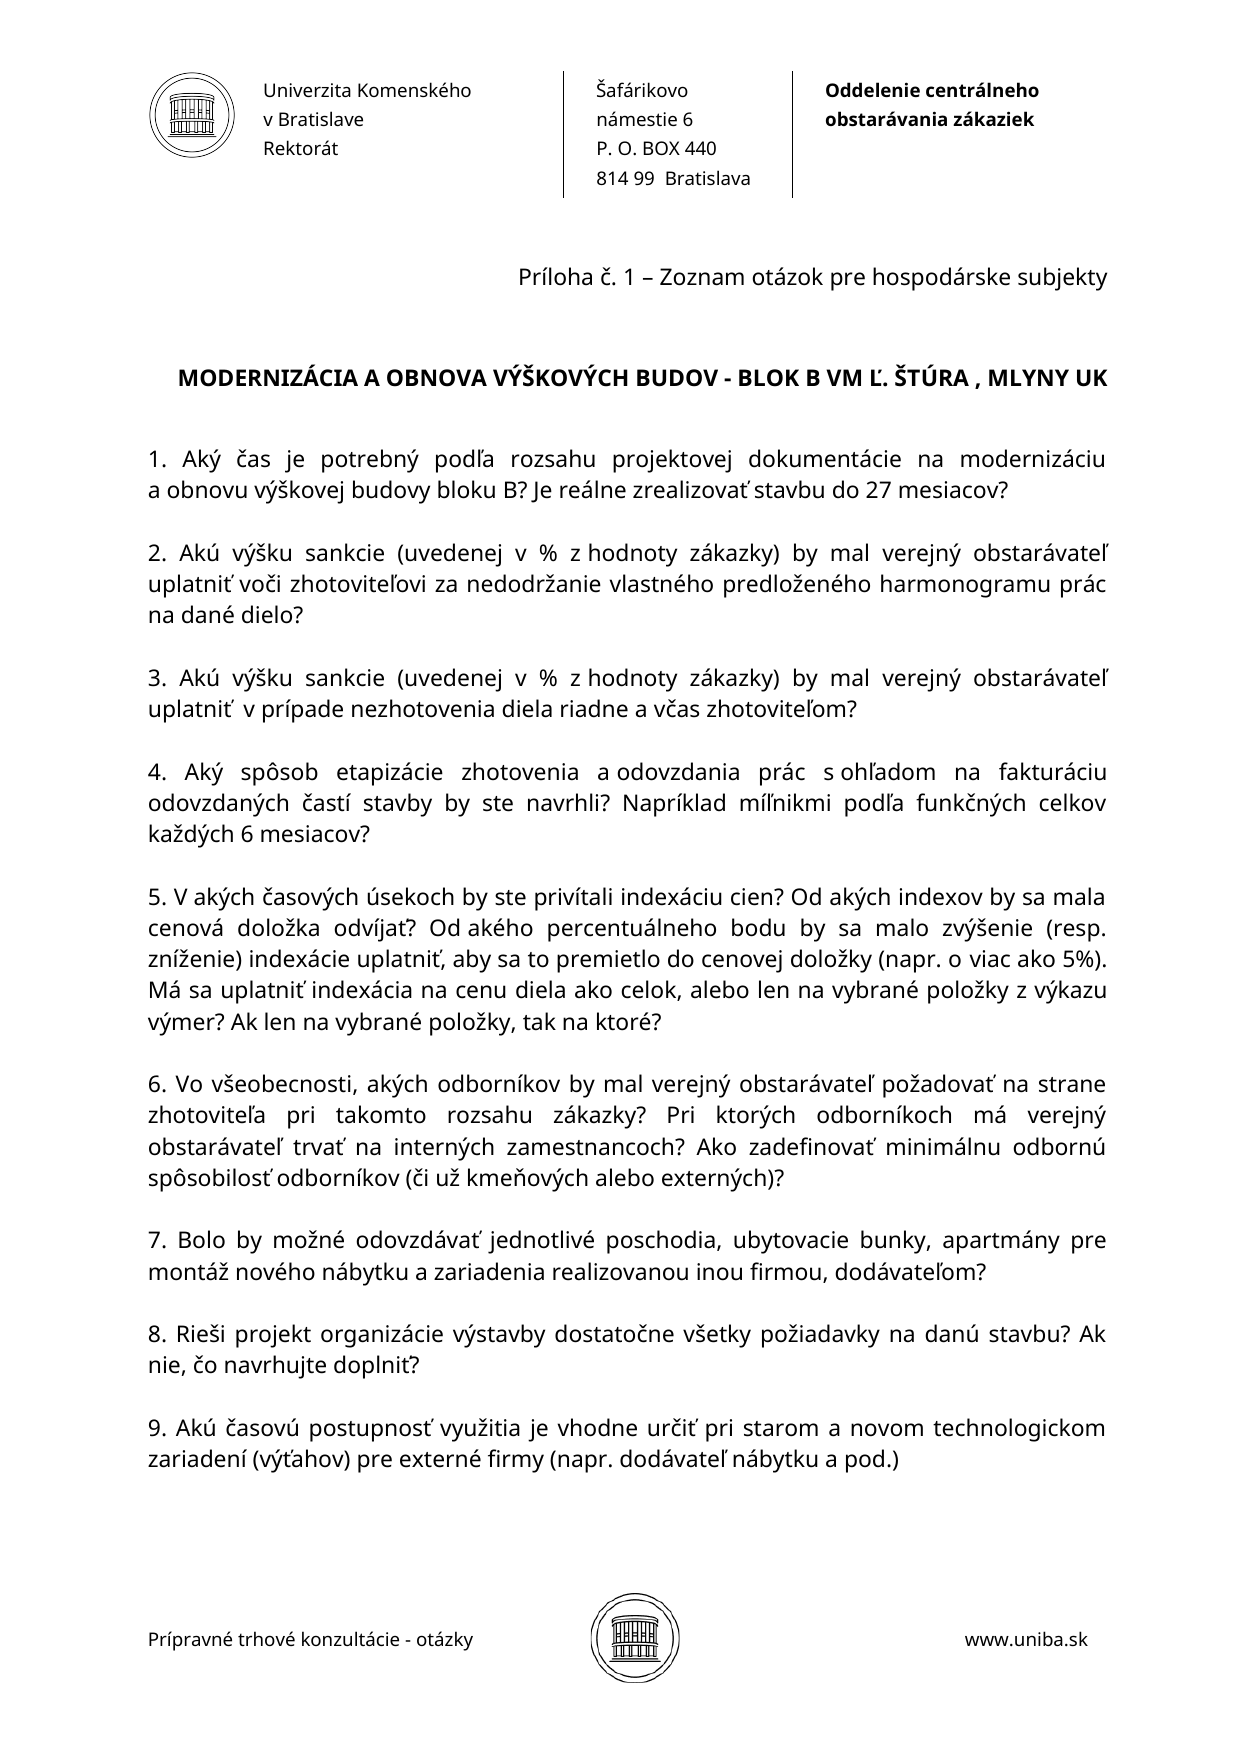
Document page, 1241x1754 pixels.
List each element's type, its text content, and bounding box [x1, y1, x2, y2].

picture [590, 1593, 680, 1683]
text MODERNIZÁCIA A OBNOVA VÝŠKOVÝCH BUDOV - BLOK B VM Ľ. ŠTÚRA , MLYNY UK [148, 361, 1107, 393]
text 5. V akých časových úsekoch by ste privítali indexáciu cien? Od akých indexov by sa mala cenová doložka odvíjať? Od akého percentuálneho bodu by sa malo zvýšenie (resp. zníženie) indexácie uplatniť, aby sa to premietlo do cenovej doložky (napr. o viac ako 5%). Má sa uplatniť indexácia na cenu diela ako celok, alebo len na vybrané položky z výkazu výmer? Ak len na vybrané položky, tak na ktoré? [148, 881, 1107, 1037]
text 3. Akú výšku sankcie (uvedenej v % z hodnoty zákazky) by mal verejný obstarávateľ uplatniť v prípade nezhotovenia diela riadne a včas zhotoviteľom? [148, 662, 1107, 724]
picture [147, 70, 237, 160]
text Príloha č. 1 – Zoznam otázok pre hospodárske subjekty [148, 261, 1107, 292]
text 2. Akú výšku sankcie (uvedenej v % z hodnoty zákazky) by mal verejný obstarávateľ uplatniť voči zhotoviteľovi za nedodržanie vlastného predloženého harmonogramu prác na dané dielo? [148, 537, 1107, 631]
text 8. Rieši projekt organizácie výstavby dostatočne všetky požiadavky na danú stavbu? Ak nie, čo navrhujte doplniť? [148, 1318, 1107, 1381]
text 7. Bolo by možné odovzdávať jednotlivé poschodia, ubytovacie bunky, apartmány pre montáž nového nábytku a zariadenia realizovanou inou firmou, dodávateľom? [148, 1224, 1107, 1287]
text 6. Vo všeobecnosti, akých odborníkov by mal verejný obstarávateľ požadovať na strane zhotoviteľa pri takomto rozsahu zákazky? Pri ktorých odborníkoch má verejný obstarávateľ trvať na interných zamestnancoch? Ako zadefinovať minimálnu odbornú spôsobilosť odborníkov (či už kmeňových alebo externých)? [148, 1068, 1107, 1193]
text 9. Akú časovú postupnosť využitia je vhodne určiť pri starom a novom technologickom zariadení (výťahov) pre externé firmy (napr. dodávateľ nábytku a pod.) [148, 1412, 1107, 1474]
text 1. Aký čas je potrebný podľa rozsahu projektovej dokumentácie na modernizáciu a obnovu výškovej budovy bloku B? Je reálne zrealizovať stavbu do 27 mesiacov? [148, 443, 1107, 506]
text 4. Aký spôsob etapizácie zhotovenia a odovzdania prác s ohľadom na fakturáciu odovzdaných častí stavby by ste navrhli? Napríklad míľnikmi podľa funkčných celkov každých 6 mesiacov? [148, 756, 1107, 849]
